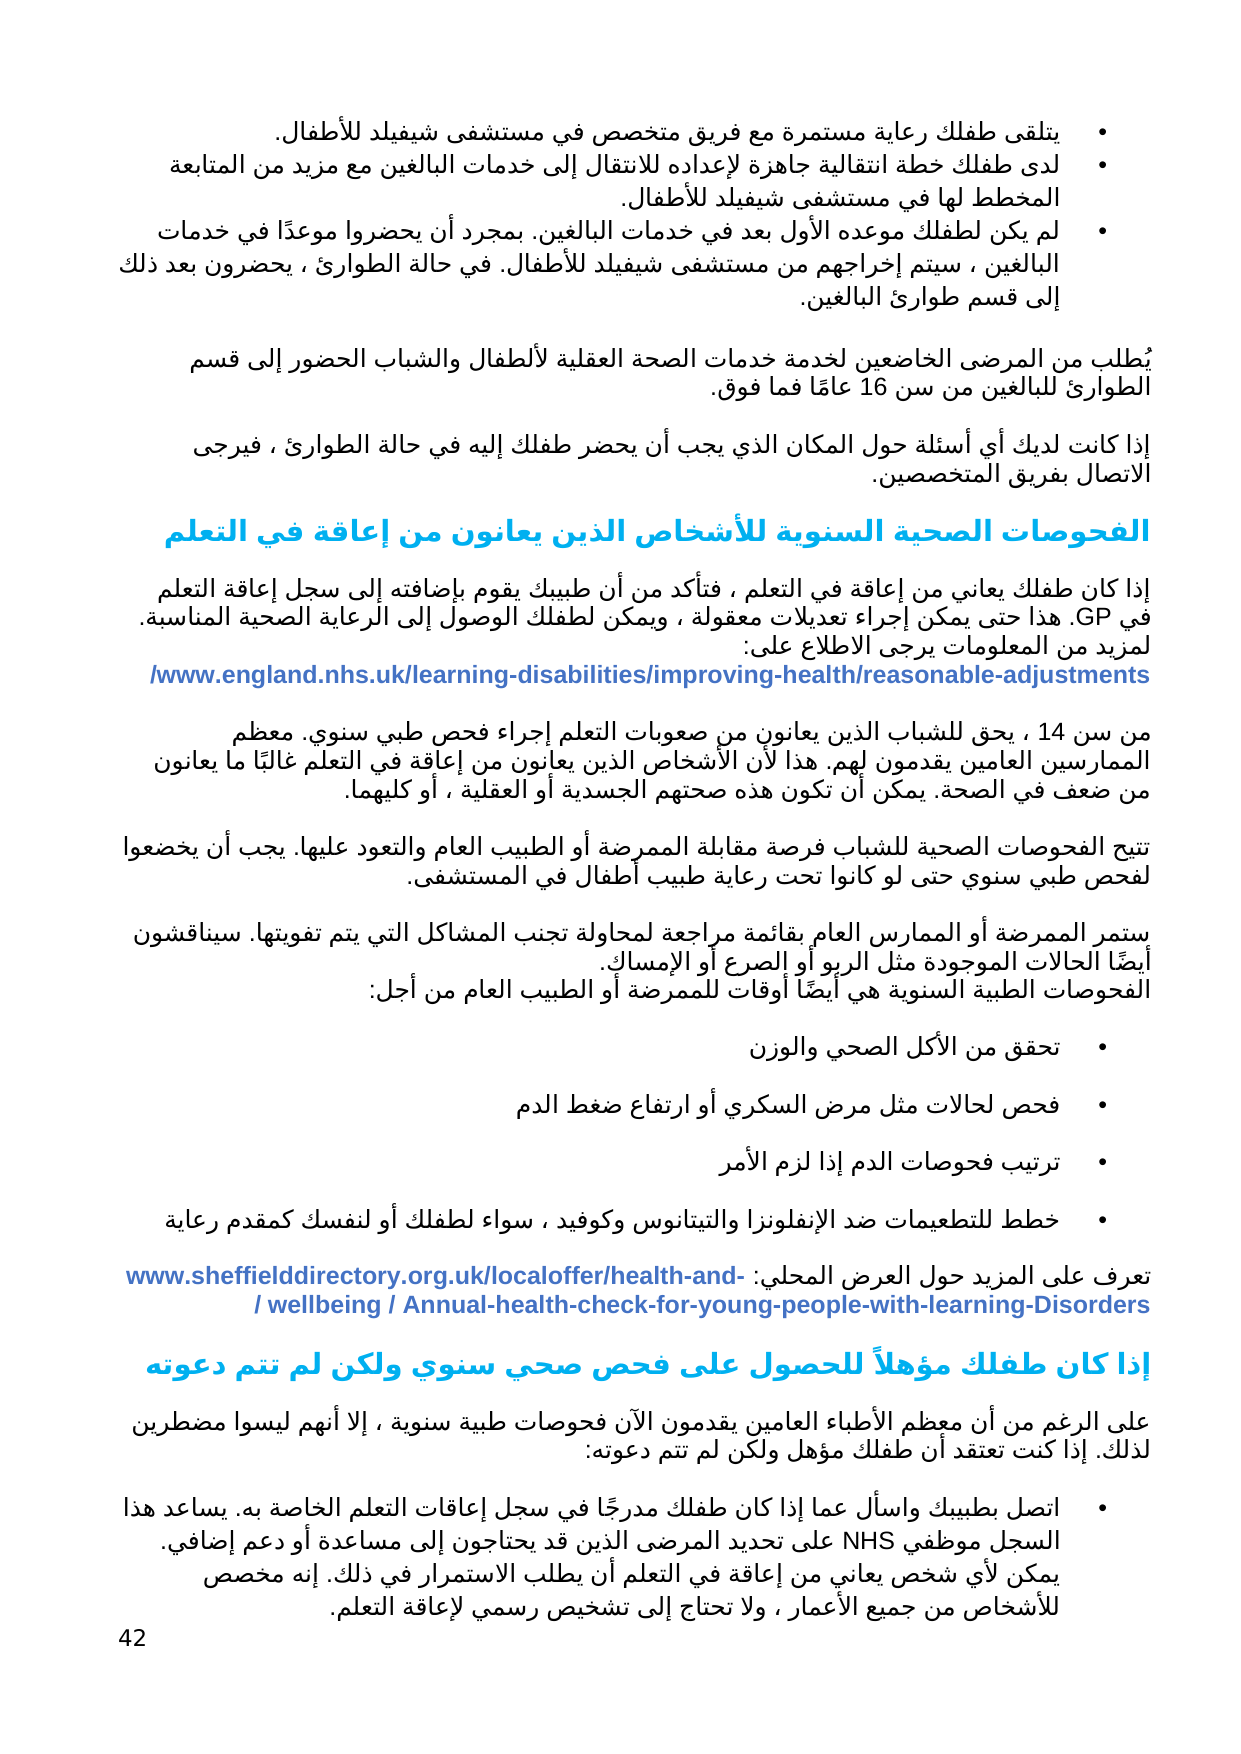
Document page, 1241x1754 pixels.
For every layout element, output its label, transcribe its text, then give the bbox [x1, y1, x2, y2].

text إذا كانت لديك أي أسئلة حول المكان الذي يجب أن يحضر طفلك إليه في حالة الطوارئ ، فيرجى الاتصال بفريق المتخصصين. [118, 430, 1152, 487]
text تتيح الفحوصات الصحية للشباب فرصة مقابلة الممرضة أو الطبيب العام والتعود عليها. يجب أن يخضعوا لفحص طبي سنوي حتى لو كانوا تحت رعاية طبيب أطفال في المستشفى. [118, 832, 1152, 890]
text من سن 14 ، يحق للشباب الذين يعانون من صعوبات التعلم إجراء فحص طبي سنوي. معظم الممارسين العامين يقدمون لهم. هذا لأن الأشخاص الذين يعانون من إعاقة في التعلم غالبًا ما يعانون من ضعف في الصحة. يمكن أن تكون هذه صحتهم الجسدية أو العقلية ، أو كليهما. [118, 717, 1152, 803]
text الفحوصات الصحية السنوية للأشخاص الذين يعانون من إعاقة في التعلم [118, 514, 1152, 547]
list تحقق من الأكل الصحي والوزن [118, 1032, 1098, 1061]
list خطط للتطعيمات ضد الإنفلونزا والتيتانوس وكوفيد ، سواء لطفلك أو لنفسك كمقدم رعاية [118, 1204, 1098, 1233]
text www.england.nhs.uk/learning-disabilities/improving-health/reasonable-adjustments/ [118, 660, 1152, 688]
text ستمر الممرضة أو الممارس العام بقائمة مراجعة لمحاولة تجنب المشاكل التي يتم تفويتها. سيناقشون أيضًا الحالات الموجودة مثل الربو أو الصرع أو الإمساك. [118, 918, 1152, 975]
text على الرغم من أن معظم الأطباء العامين يقدمون الآن فحوصات طبية سنوية ، إلا أنهم ليسوا مضطرين لذلك. إذا كنت تعتقد أن طفلك مؤهل ولكن لم تتم دعوته: [118, 1407, 1152, 1464]
list ترتيب فحوصات الدم إذا لزم الأمر [118, 1147, 1098, 1176]
text تعرف على المزيد حول العرض المحلي: www.sheffielddirectory.org.uk/localoffer/health-and- wellbeing / Annual-health-check-for-young-people-with-learning-Disorders / [118, 1261, 1152, 1319]
text إذا كان طفلك يعاني من إعاقة في التعلم ، فتأكد من أن طبيبك يقوم بإضافته إلى سجل إعاقة التعلم في GP. هذا حتى يمكن إجراء تعديلات معقولة ، ويمكن لطفلك الوصول إلى الرعاية الصحية المناسبة. لمزيد من المعلومات يرجى الاطلاع على: [118, 573, 1152, 660]
list يتلقى طفلك رعاية مستمرة مع فريق متخصص في مستشفى شيفيلد للأطفال. [118, 117, 1098, 145]
list فحص لحالات مثل مرض السكري أو ارتفاع ضغط الدم [118, 1089, 1098, 1118]
text إذا كان طفلك مؤهلاً للحصول على فحص صحي سنوي ولكن لم تتم دعوته [118, 1347, 1152, 1380]
text الفحوصات الطبية السنوية هي أيضًا أوقات للممرضة أو الطبيب العام من أجل: [118, 975, 1152, 1004]
list لدى طفلك خطة انتقالية جاهزة لإعداده للانتقال إلى خدمات البالغين مع مزيد من المتابعة المخطط لها في مستشفى شيفيلد للأطفال. [118, 150, 1098, 211]
list لم يكن لطفلك موعده الأول بعد في خدمات البالغين. بمجرد أن يحضروا موعدًا في خدمات البالغين ، سيتم إخراجهم من مستشفى شيفيلد للأطفال. في حالة الطوارئ ، يحضرون بعد ذلك إلى قسم طوارئ البالغين. [118, 216, 1098, 311]
text يُطلب من المرضى الخاضعين لخدمة خدمات الصحة العقلية لألطفال والشباب الحضور إلى قسم الطوارئ للبالغين من سن 16 عامًا فما فوق. [118, 343, 1152, 401]
list اتصل بطبيبك واسأل عما إذا كان طفلك مدرجًا في سجل إعاقات التعلم الخاصة به. يساعد هذا السجل موظفي NHS على تحديد المرضى الذين قد يحتاجون إلى مساعدة أو دعم إضافي. يمكن لأي شخص يعاني من إعاقة في التعلم أن يطلب الاستمرار في ذلك. إنه مخصص للأشخاص من جميع الأعمار ، ولا تحتاج إلى تشخيص رسمي لإعاقة التعلم. [118, 1493, 1098, 1621]
